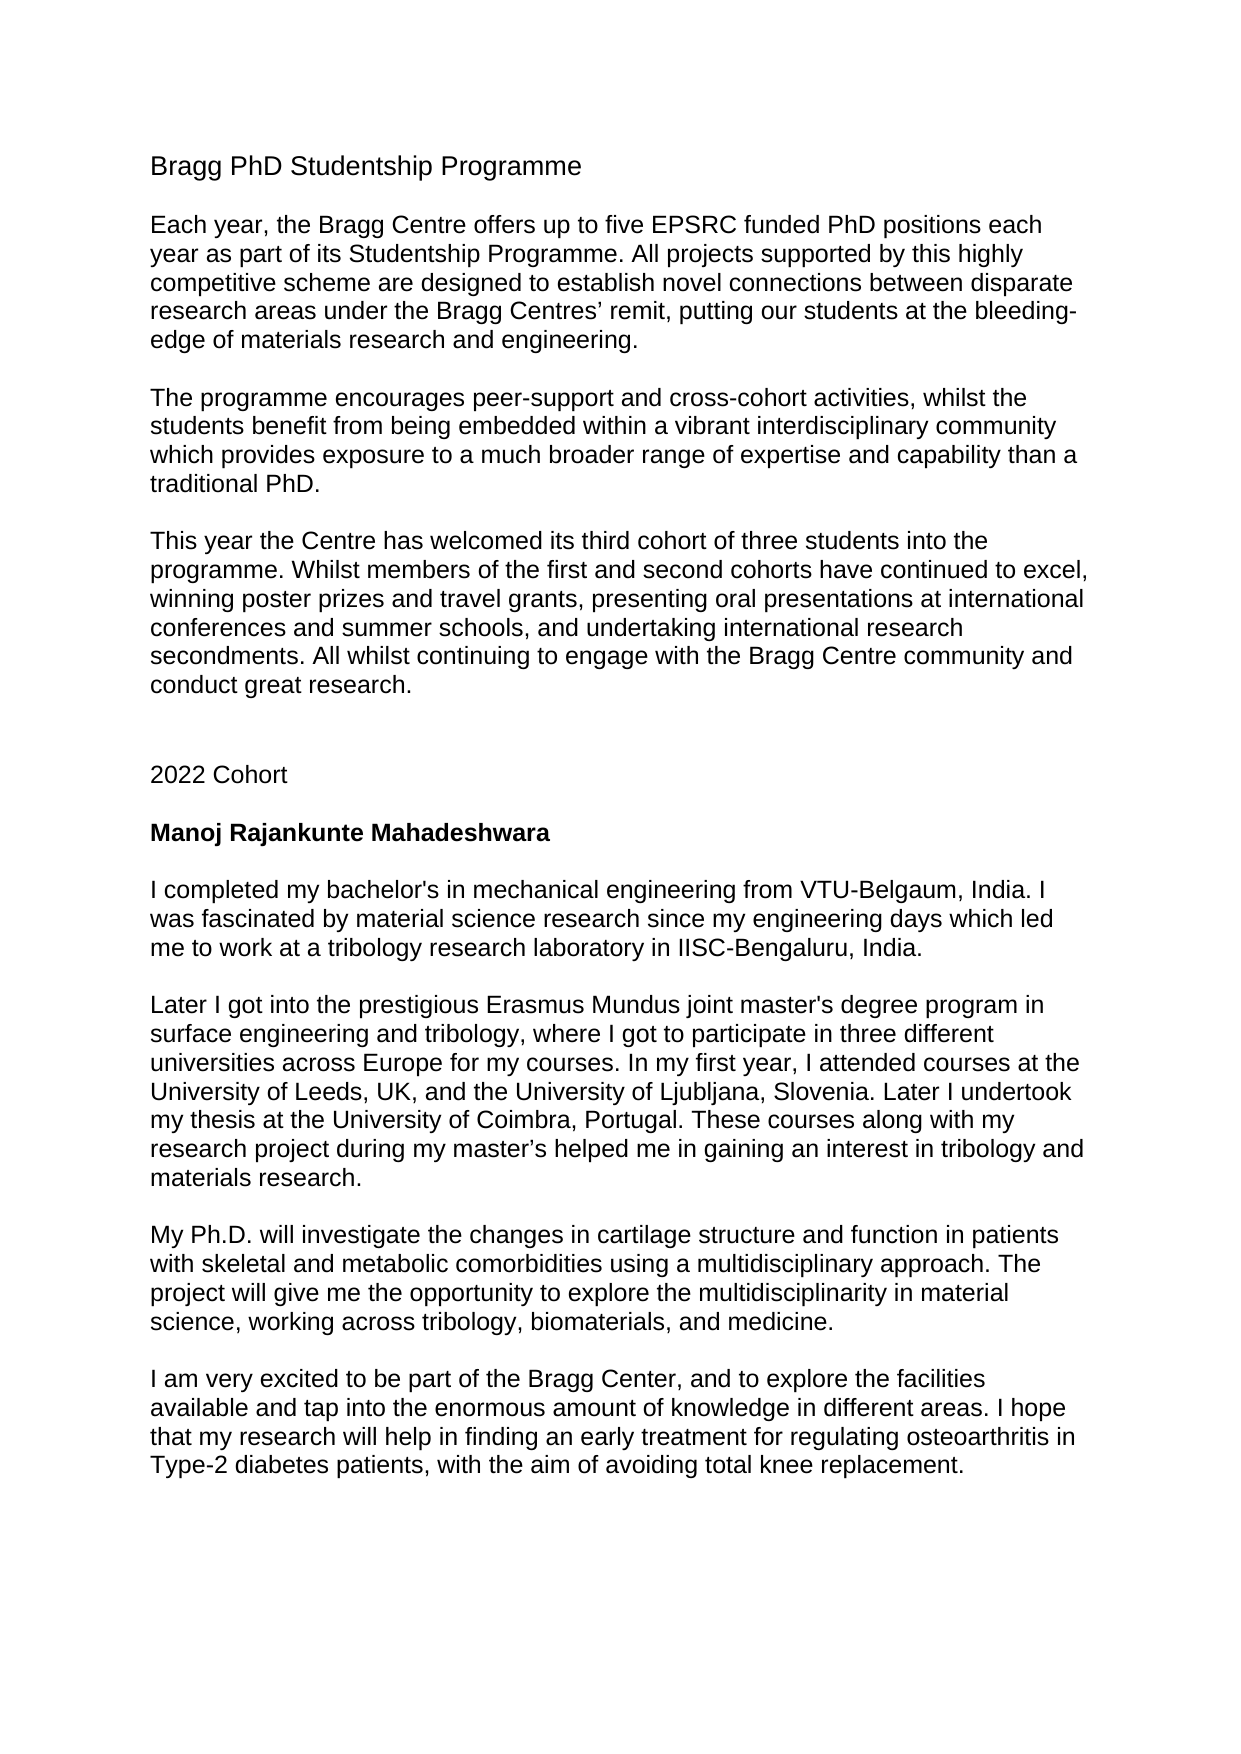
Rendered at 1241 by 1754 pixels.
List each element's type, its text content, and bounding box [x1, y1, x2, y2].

text Each year, the Bragg Centre offers up to five EPSRC funded PhD positions each year as part of its Studentship Programme. All projects supported by this highly competitive scheme are designed to establish novel connections between disparate research areas under the Bragg Centres’ remit, putting our students at the bleeding-edge of materials research and engineering. [150, 210, 1090, 354]
text The programme encourages peer-support and cross-cohort activities, whilst the students benefit from being embedded within a vibrant interdisciplinary community which provides exposure to a much broader range of expertise and capability than a traditional PhD. [150, 382, 1090, 497]
subtitle Bragg PhD Studentship Programme [150, 150, 1090, 181]
text Manoj Rajankunte Mahadeshwara [150, 818, 1090, 847]
subtitle 2022 Cohort [150, 760, 1090, 789]
text I am very excited to be part of the Bragg Center, and to explore the facilities available and tap into the enormous amount of knowledge in different areas. I hope that my research will help in finding an early treatment for regulating osteoarthritis in Type-2 diabetes patients, with the aim of avoiding total knee replacement. [150, 1364, 1090, 1479]
text I completed my bachelor's in mechanical engineering from VTU-Belgaum, India. I was fascinated by material science research since my engineering days which led me to work at a tribology research laboratory in IISC-Bengaluru, India. [150, 875, 1090, 962]
text This year the Centre has welcomed its third cohort of three students into the programme. Whilst members of the first and second cohorts have continued to excel, winning poster prizes and travel grants, presenting oral presentations at international conferences and summer schools, and undertaking international research secondments. All whilst continuing to engage with the Bragg Centre community and conduct great research. [150, 526, 1090, 699]
text My Ph.D. will investigate the changes in cartilage structure and function in patients with skeletal and metabolic comorbidities using a multidisciplinary approach. The project will give me the opportunity to explore the multidisciplinarity in material science, working across tribology, biomaterials, and medicine. [150, 1220, 1090, 1335]
text Later I got into the prestigious Erasmus Mundus joint master's degree program in surface engineering and tribology, where I got to participate in three different universities across Europe for my courses. In my first year, I attended courses at the University of Leeds, UK, and the University of Ljubljana, Slovenia. Later I undertook my thesis at the University of Coimbra, Portugal. These courses along with my research project during my master’s helped me in gaining an interest in tribology and materials research. [150, 990, 1090, 1192]
